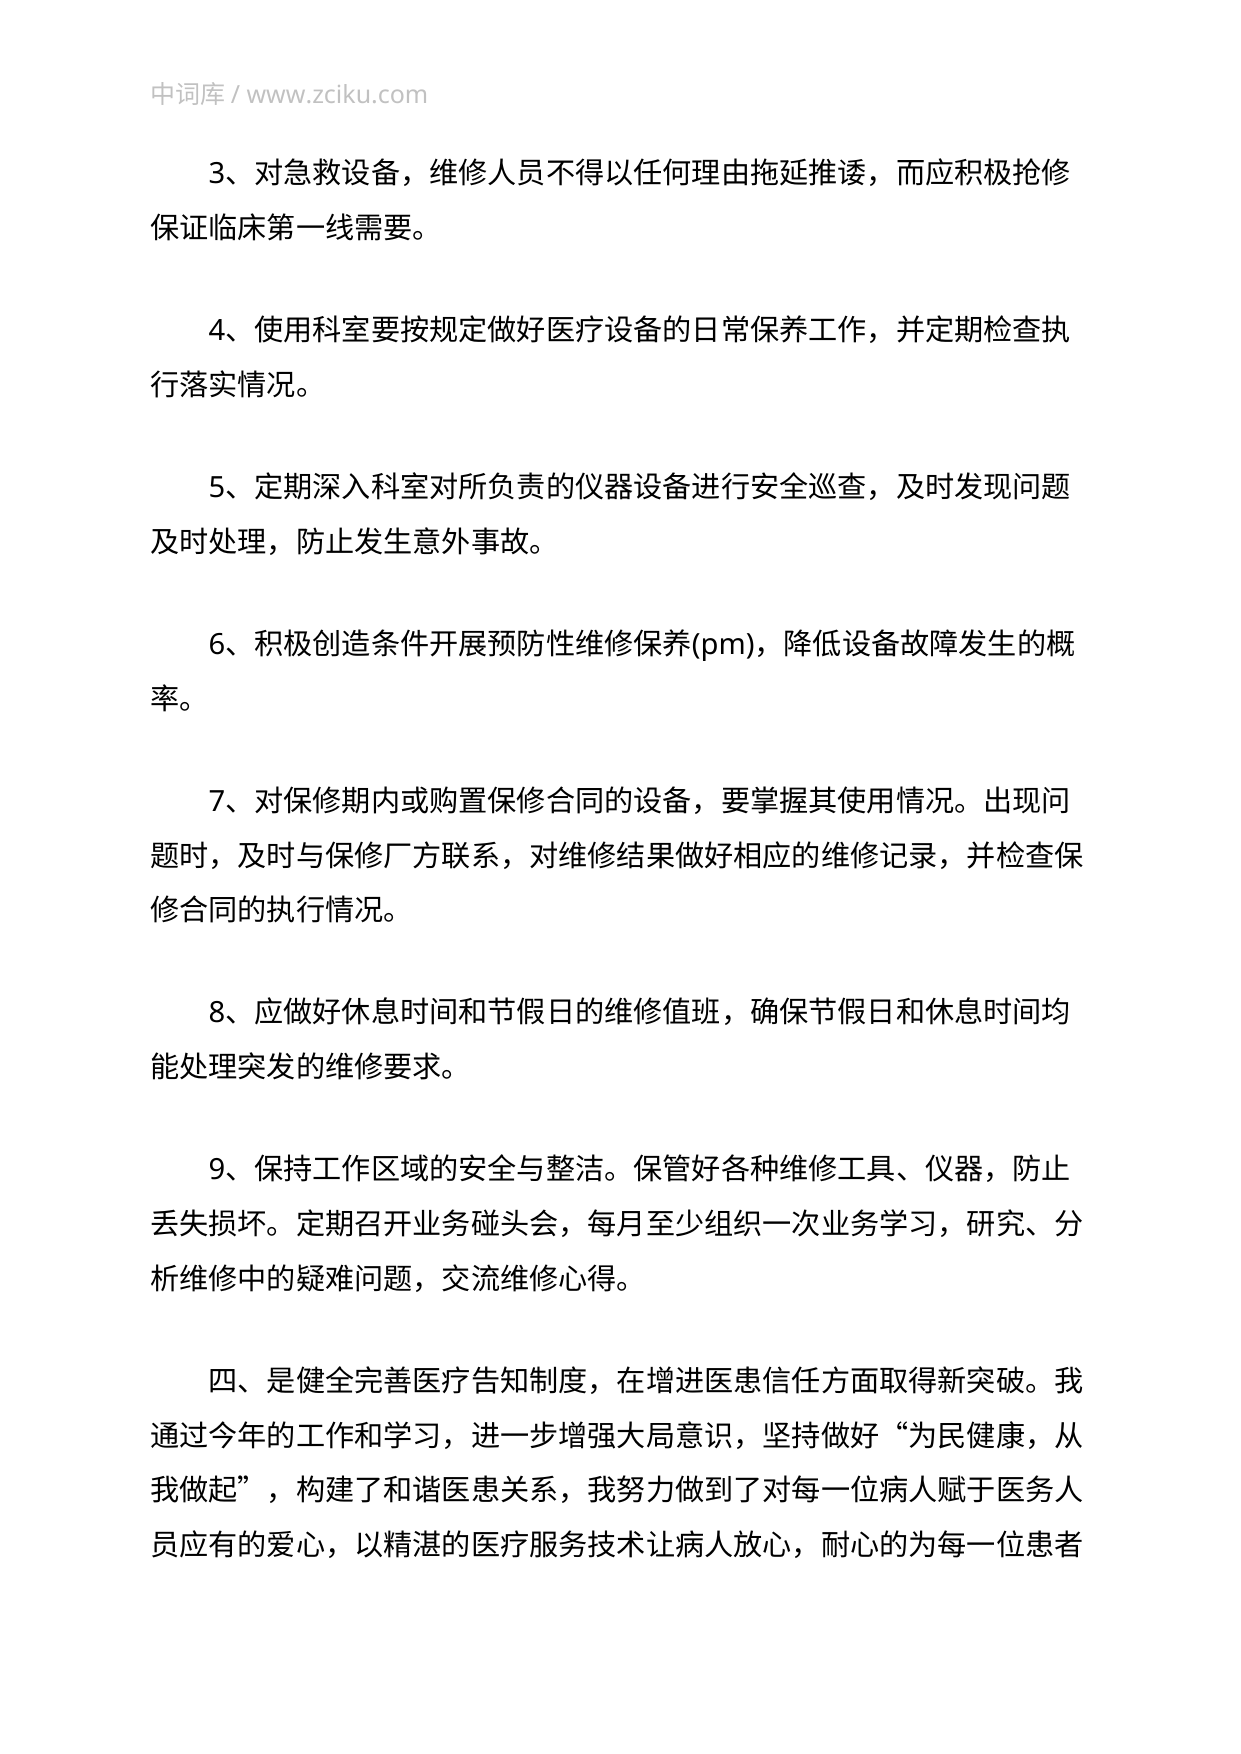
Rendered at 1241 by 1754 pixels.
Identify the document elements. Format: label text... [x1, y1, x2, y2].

text 3、对急救设备，维修人员不得以任何理由拖延推诿，而应积极抢修保证临床第一线需要。 [150, 150, 1090, 247]
text 9、保持工作区域的安全与整洁。保管好各种维修工具、仪器，防止丢失损坏。定期召开业务碰头会，每月至少组织一次业务学习，研究、分析维修中的疑难问题，交流维修心得。 [150, 1146, 1090, 1298]
text 7、对保修期内或购置保修合同的设备，要掌握其使用情况。出现问题时，及时与保修厂方联系，对维修结果做好相应的维修记录，并检查保修合同的执行情况。 [150, 777, 1090, 929]
text 4、使用科室要按规定做好医疗设备的日常保养工作，并定期检查执行落实情况。 [150, 307, 1090, 404]
text 5、定期深入科室对所负责的仪器设备进行安全巡查，及时发现问题及时处理，防止发生意外事故。 [150, 463, 1090, 561]
text 8、应做好休息时间和节假日的维修值班，确保节假日和休息时间均能处理突发的维修要求。 [150, 989, 1090, 1086]
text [150, 1357, 1090, 1564]
text 6、积极创造条件开展预防性维修保养(pm)，降低设备故障发生的概率。 [150, 620, 1090, 718]
